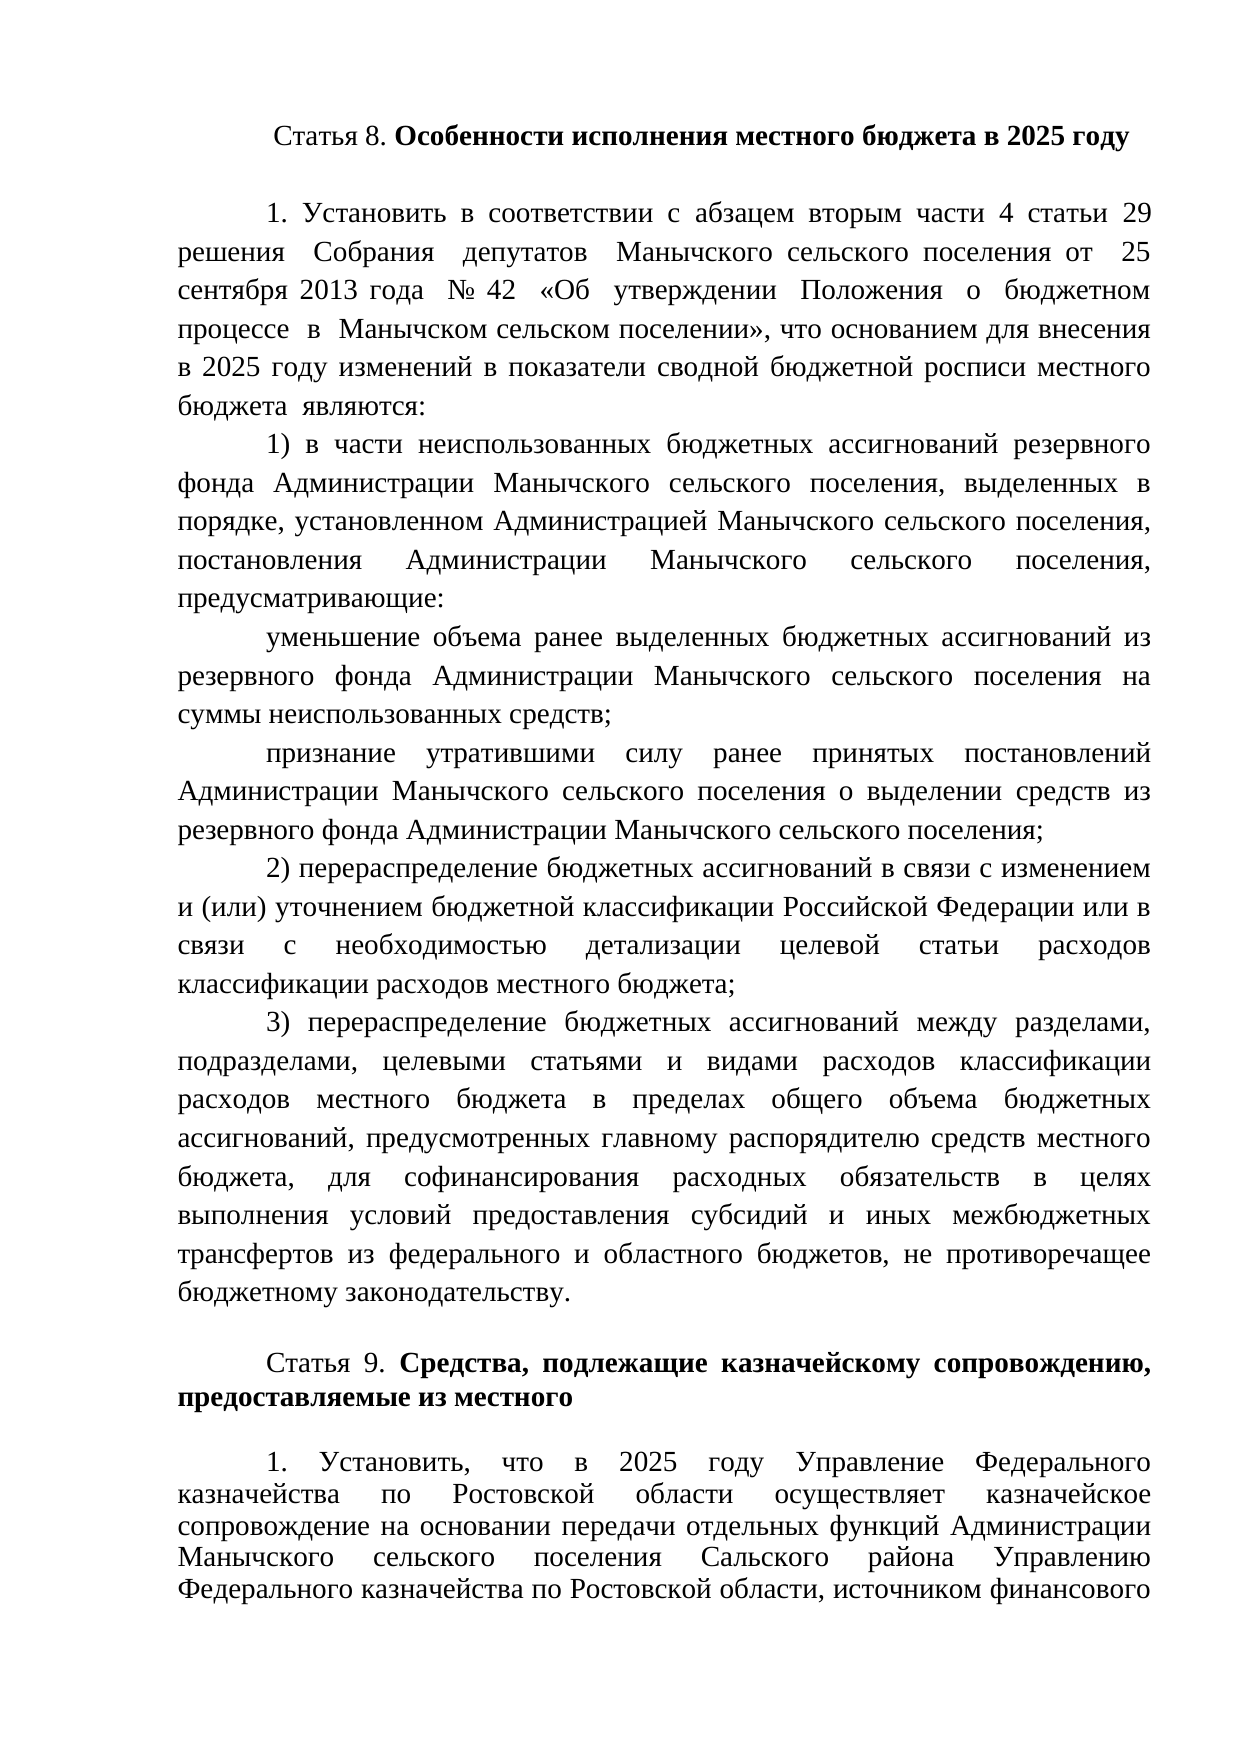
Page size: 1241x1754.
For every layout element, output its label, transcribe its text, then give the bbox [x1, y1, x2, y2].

text 1) в части неиспользованных бюджетных ассигнований резервного фонда Администрации Манычского сельского поселения, выделенных в порядке, установленном Администрацией Манычского сельского поселения, постановления Администрации Манычского сельского поселения, предусматривающие: [177, 426, 1152, 614]
text Статья 8. Особенности исполнения местного бюджета в 2025 году [177, 118, 1152, 152]
text 3) перераспределение бюджетных ассигнований между разделами, подразделами, целевыми статьями и видами расходов классификации расходов местного бюджета в пределах общего объема бюджетных ассигнований, предусмотренных главному распорядителю средств местного бюджета, для софинансирования расходных обязательств в целях выполнения условий предоставления субсидий и иных межбюджетных трансфертов из федерального и областного бюджетов, не противоречащее бюджетному законодательству. [177, 1004, 1152, 1308]
text 2) перераспределение бюджетных ассигнований в связи с изменением и (или) уточнением бюджетной классификации Российской Федерации или в связи с необходимостью детализации целевой статьи расходов классификации расходов местного бюджета; [177, 850, 1152, 999]
text Статья 9. Средства, подлежащие казначейскому сопровождению, предоставляемые из местного [177, 1345, 1152, 1412]
text 1. Установить в соответствии с абзацем вторым части 4 статьи 29 решения Собрания депутатов Манычского сельского поселения от 25 сентября 2013 года № 42 «Об утверждении Положения о бюджетном процессе в Манычском сельском поселении», что основанием для внесения в 2025 году изменений в показатели сводной бюджетной росписи местного бюджета являются: [177, 195, 1152, 421]
text уменьшение объема ранее выделенных бюджетных ассигнований из резервного фонда Администрации Манычского сельского поселения на суммы неиспользованных средств; [177, 619, 1152, 730]
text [177, 1446, 1152, 1605]
text признание утратившими силу ранее принятых постановлений Администрации Манычского сельского поселения о выделении средств из резервного фонда Администрации Манычского сельского поселения; [177, 735, 1152, 845]
